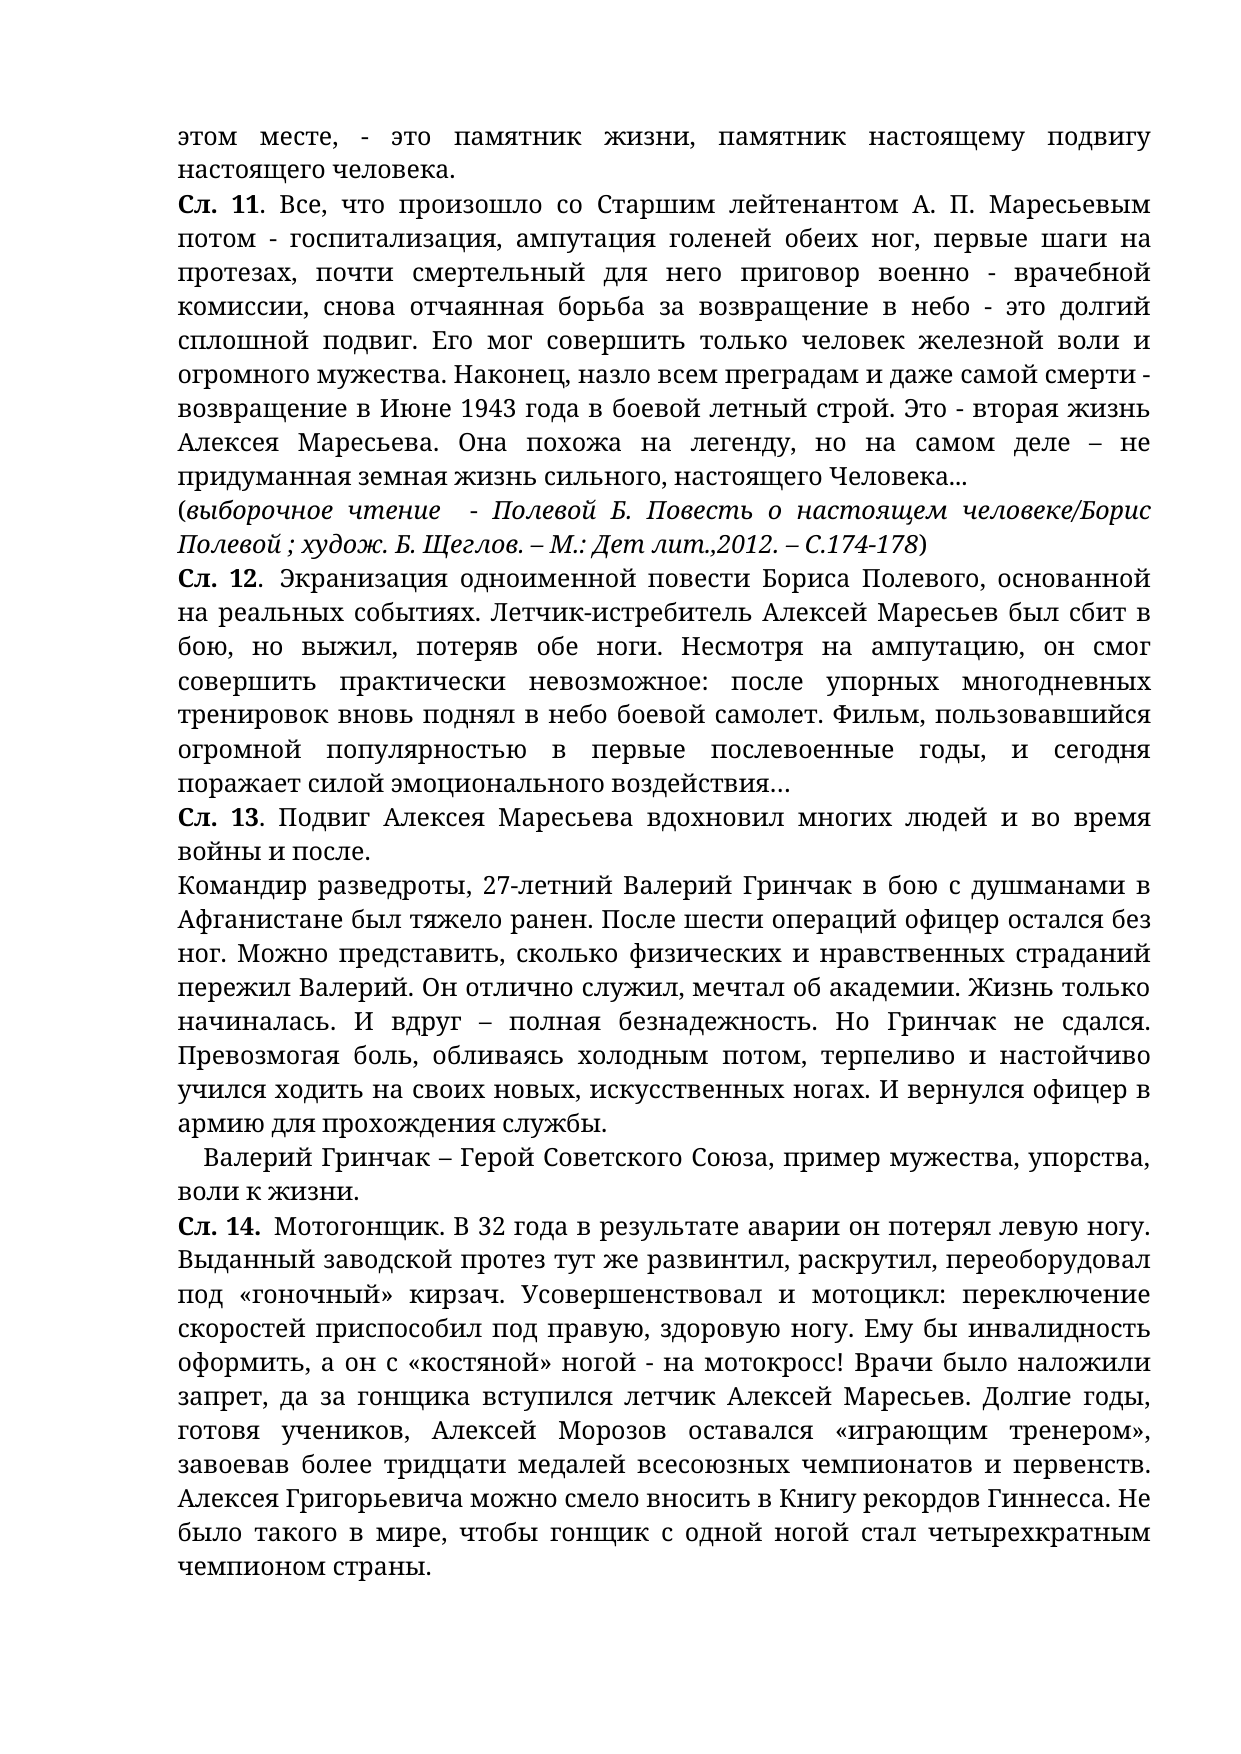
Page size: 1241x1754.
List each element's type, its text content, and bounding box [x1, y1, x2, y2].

text Сл. 11. Все, что произошло со Старшим лейтенантом А. П. Маресьевым потом - госпитализация, ампутация голеней обеих ног, первые шаги на протезах, почти смертельный для него приговор военно - врачебной комиссии, снова отчаянная борьба за возвращение в небо - это долгий сплошной подвиг. Его мог совершить только человек железной воли и огромного мужества. Наконец, назло всем преградам и даже самой смерти - возвращение в Июне 1943 года в боевой летный строй. Это - вторая жизнь Алексея Маресьева. Она похожа на легенду, но на самом деле – не придуманная земная жизнь сильного, настоящего Человека... [177, 186, 1152, 493]
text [177, 118, 1152, 186]
text Командир разведроты, 27-летний Валерий Гринчак в бою с душманами в Афганистане был тяжело ранен. После шести операций офицер остался без ног. Можно представить, сколько физических и нравственных страданий пережил Валерий. Он отлично служил, мечтал об академии. Жизнь только начиналась. И вдруг – полная безнадежность. Но Гринчак не сдался. Превозмогая боль, обливаясь холодным потом, терпеливо и настойчиво учился ходить на своих новых, искусственных ногах. И вернулся офицер в армию для прохождения службы. [177, 867, 1152, 1140]
text Сл. 13. Подвиг Алексея Маресьева вдохновил многих людей и во время войны и после. [177, 799, 1152, 867]
text Сл. 14. Мотогонщик. В 32 года в результате аварии он потерял левую ногу. Выданный заводской протез тут же развинтил, раскрутил, переоборудовал под «гоночный» кирзач. Усовершенствовал и мотоцикл: переключение скоростей приспособил под правую, здоровую ногу. Ему бы инвалидность оформить, а он с «костяной» ногой - на мотокросс! Врачи было наложили запрет, да за гонщика вступился летчик Алексей Маресьев. Долгие годы, готовя учеников, Алексей Морозов оставался «играющим тренером», завоевав более тридцати медалей всесоюзных чемпионатов и первенств. Алексея Григорьевича можно смело вносить в Книгу рекордов Гиннесса. Не было такого в мире, чтобы гонщик с одной ногой стал четырехкратным чемпионом страны. [177, 1208, 1152, 1583]
text Сл. 12. Экранизация одноименной повести Бориса Полевого, основанной на реальных событиях. Летчик-истребитель Алексей Маресьев был сбит в бою, но выжил, потеряв обе ноги. Несмотря на ампутацию, он смог совершить практически невозможное: после упорных многодневных тренировок вновь поднял в небо боевой самолет. Фильм, пользовавшийся огромной популярностью в первые послевоенные годы, и сегодня поражает силой эмоционального воздействия… [177, 561, 1152, 799]
text Валерий Гринчак – Герой Советского Союза, пример мужества, упорства, воли к жизни. [177, 1140, 1152, 1208]
text (выборочное чтение - Полевой Б. Повесть о настоящем человеке/Борис Полевой ; худож. Б. Щеглов. – М.: Дет лит.,2012. – С.174-178) [177, 493, 1152, 561]
